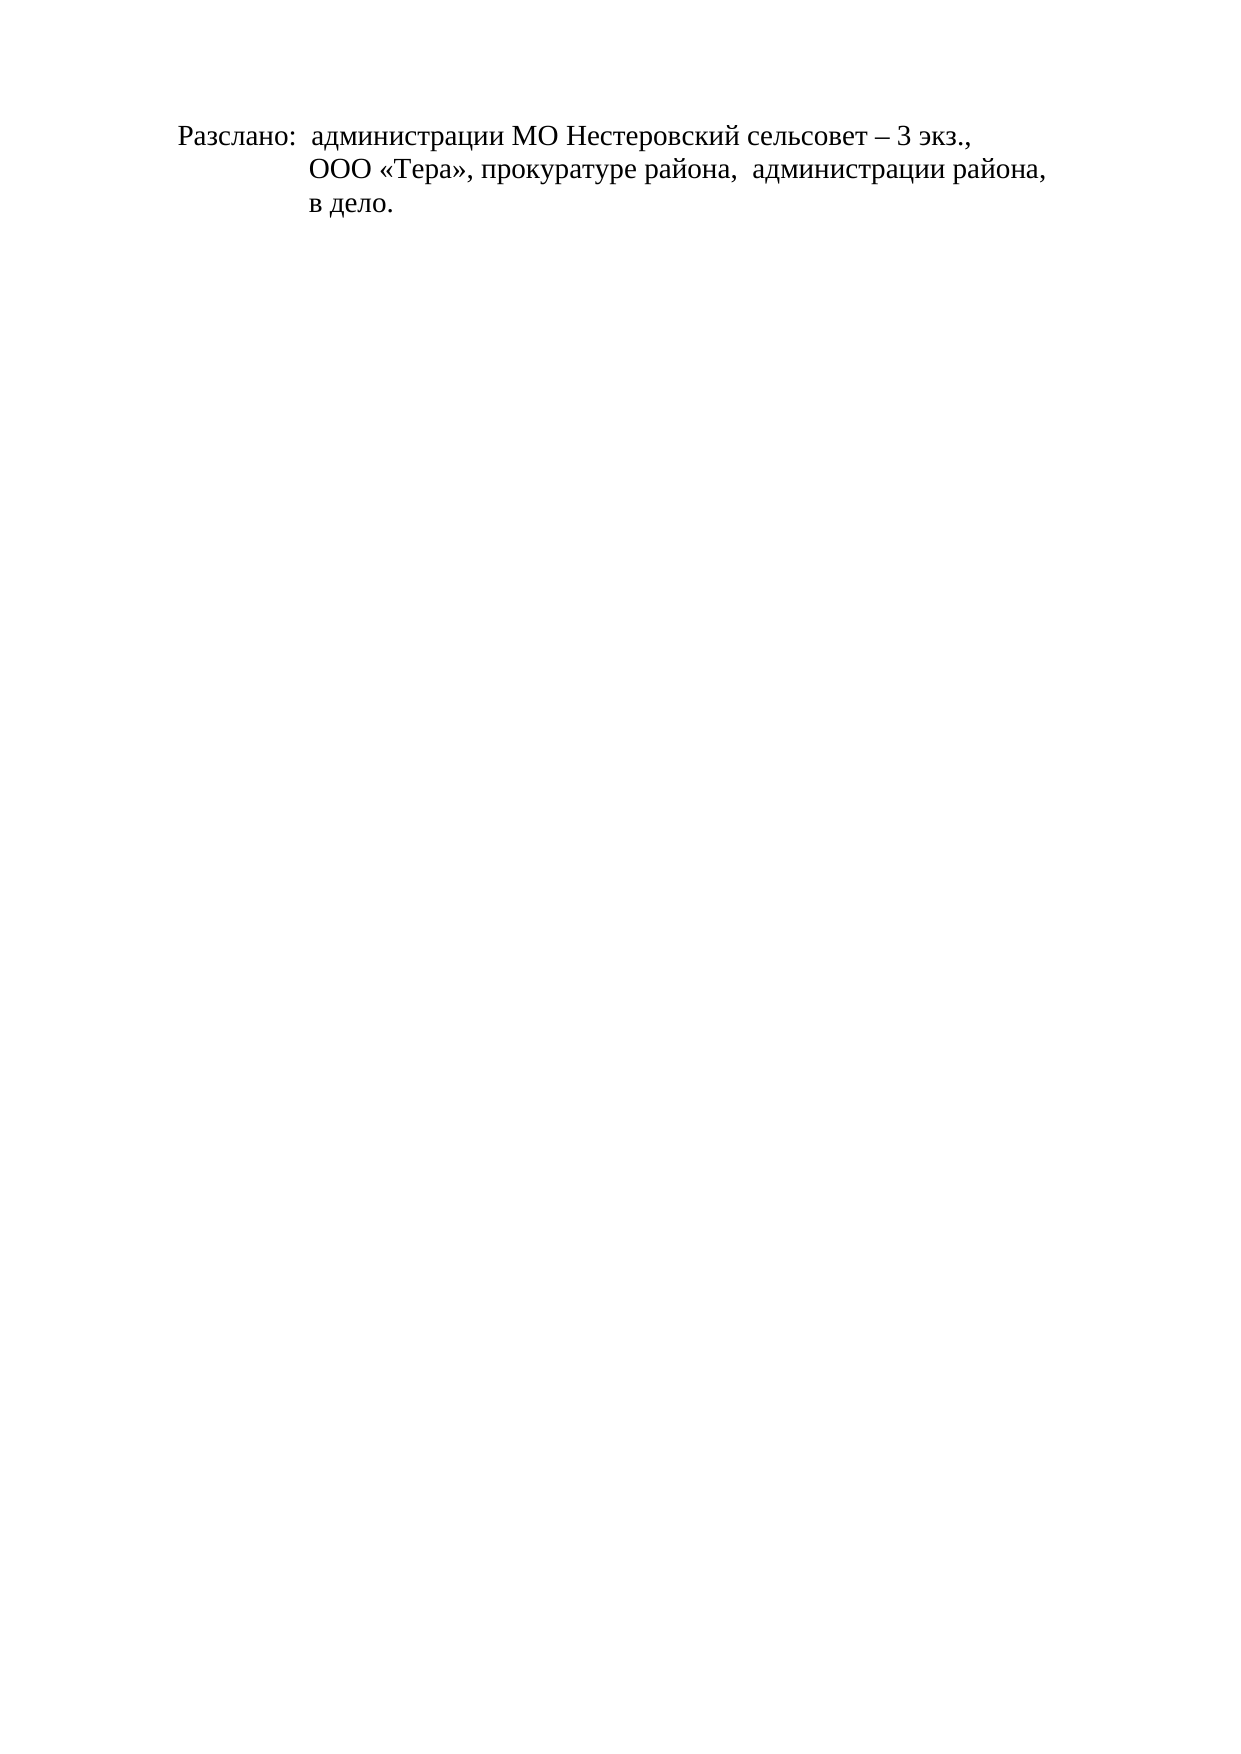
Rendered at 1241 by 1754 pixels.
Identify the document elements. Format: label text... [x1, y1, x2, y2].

text ООО «Тера», прокуратуре района, администрации района, [177, 152, 1152, 185]
text в дело. [177, 185, 1152, 219]
text Разслано: администрации МО Нестеровский сельсовет – 3 экз., [177, 118, 1152, 152]
